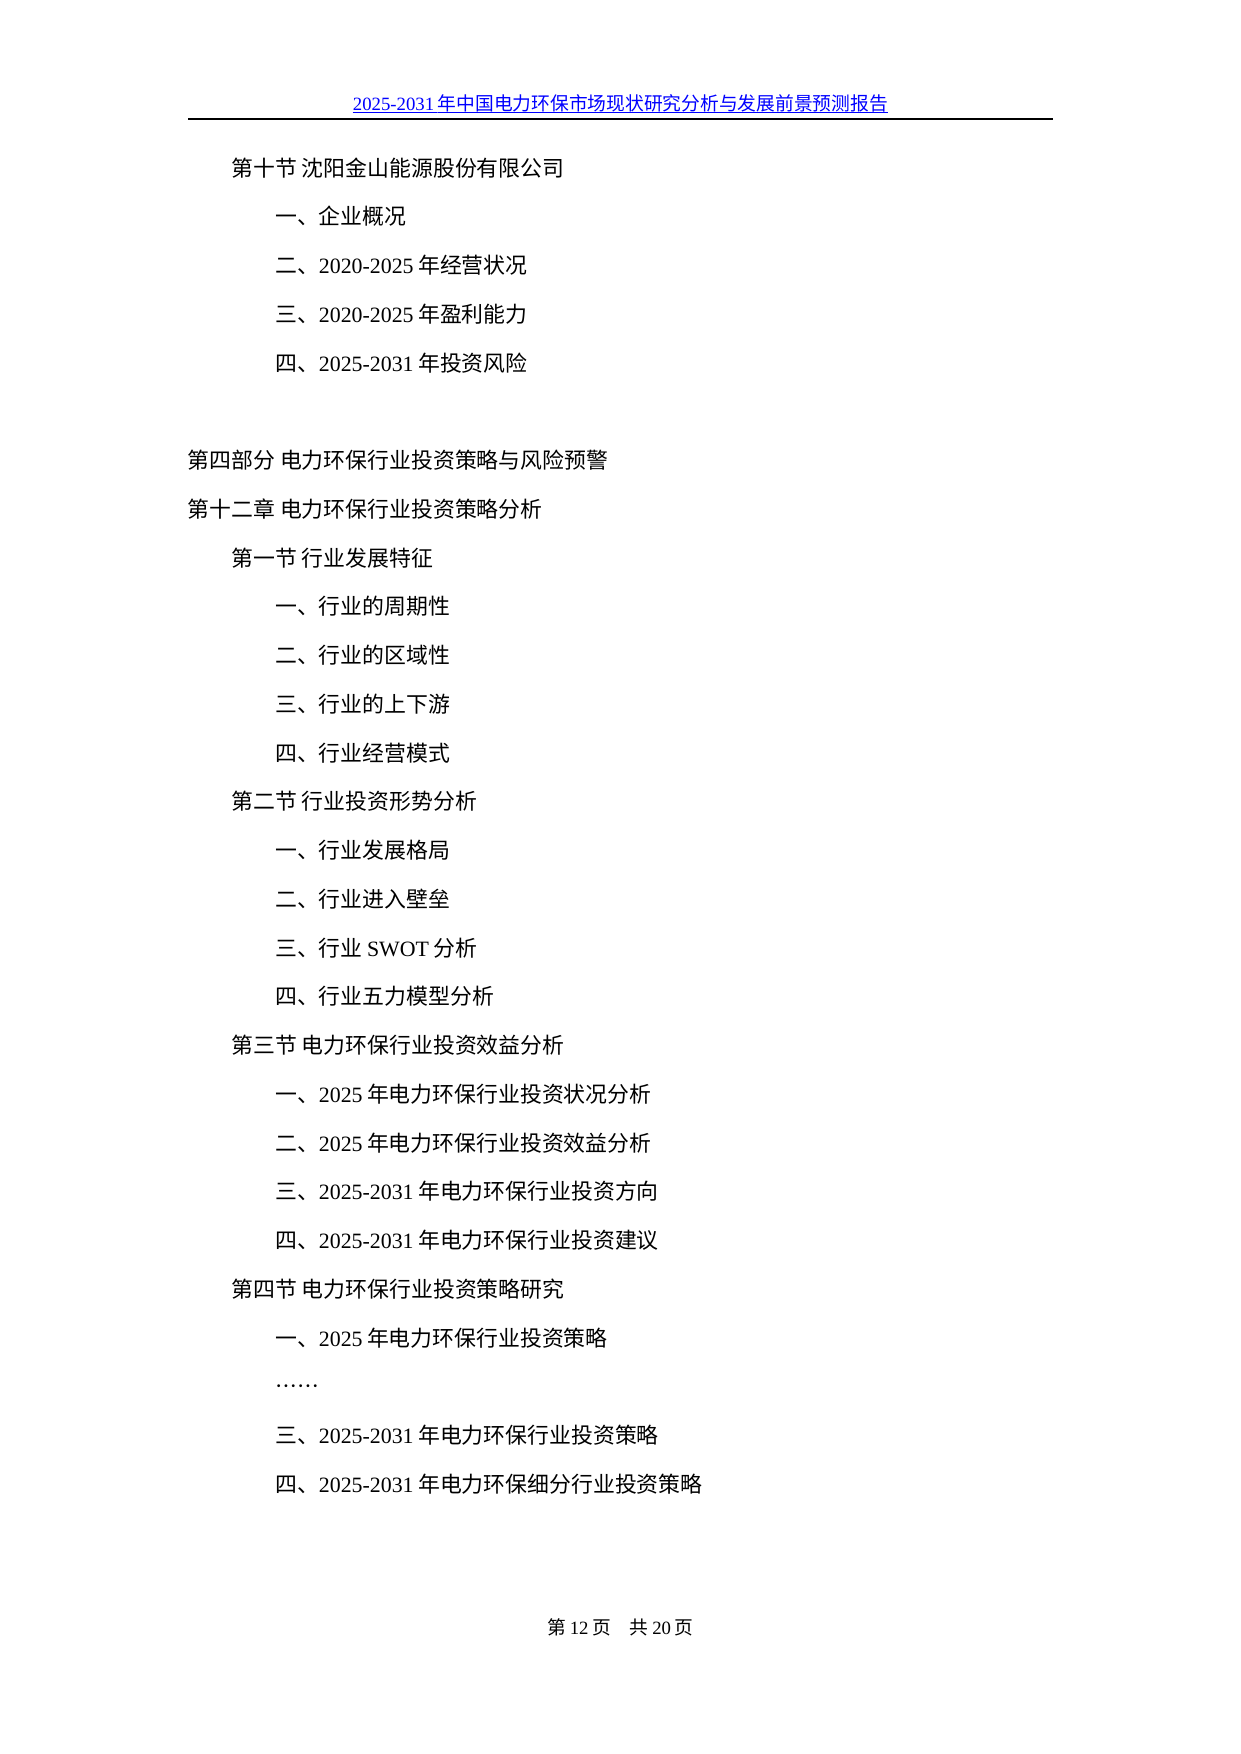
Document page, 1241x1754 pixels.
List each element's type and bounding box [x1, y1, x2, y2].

text [187, 150, 1053, 1499]
